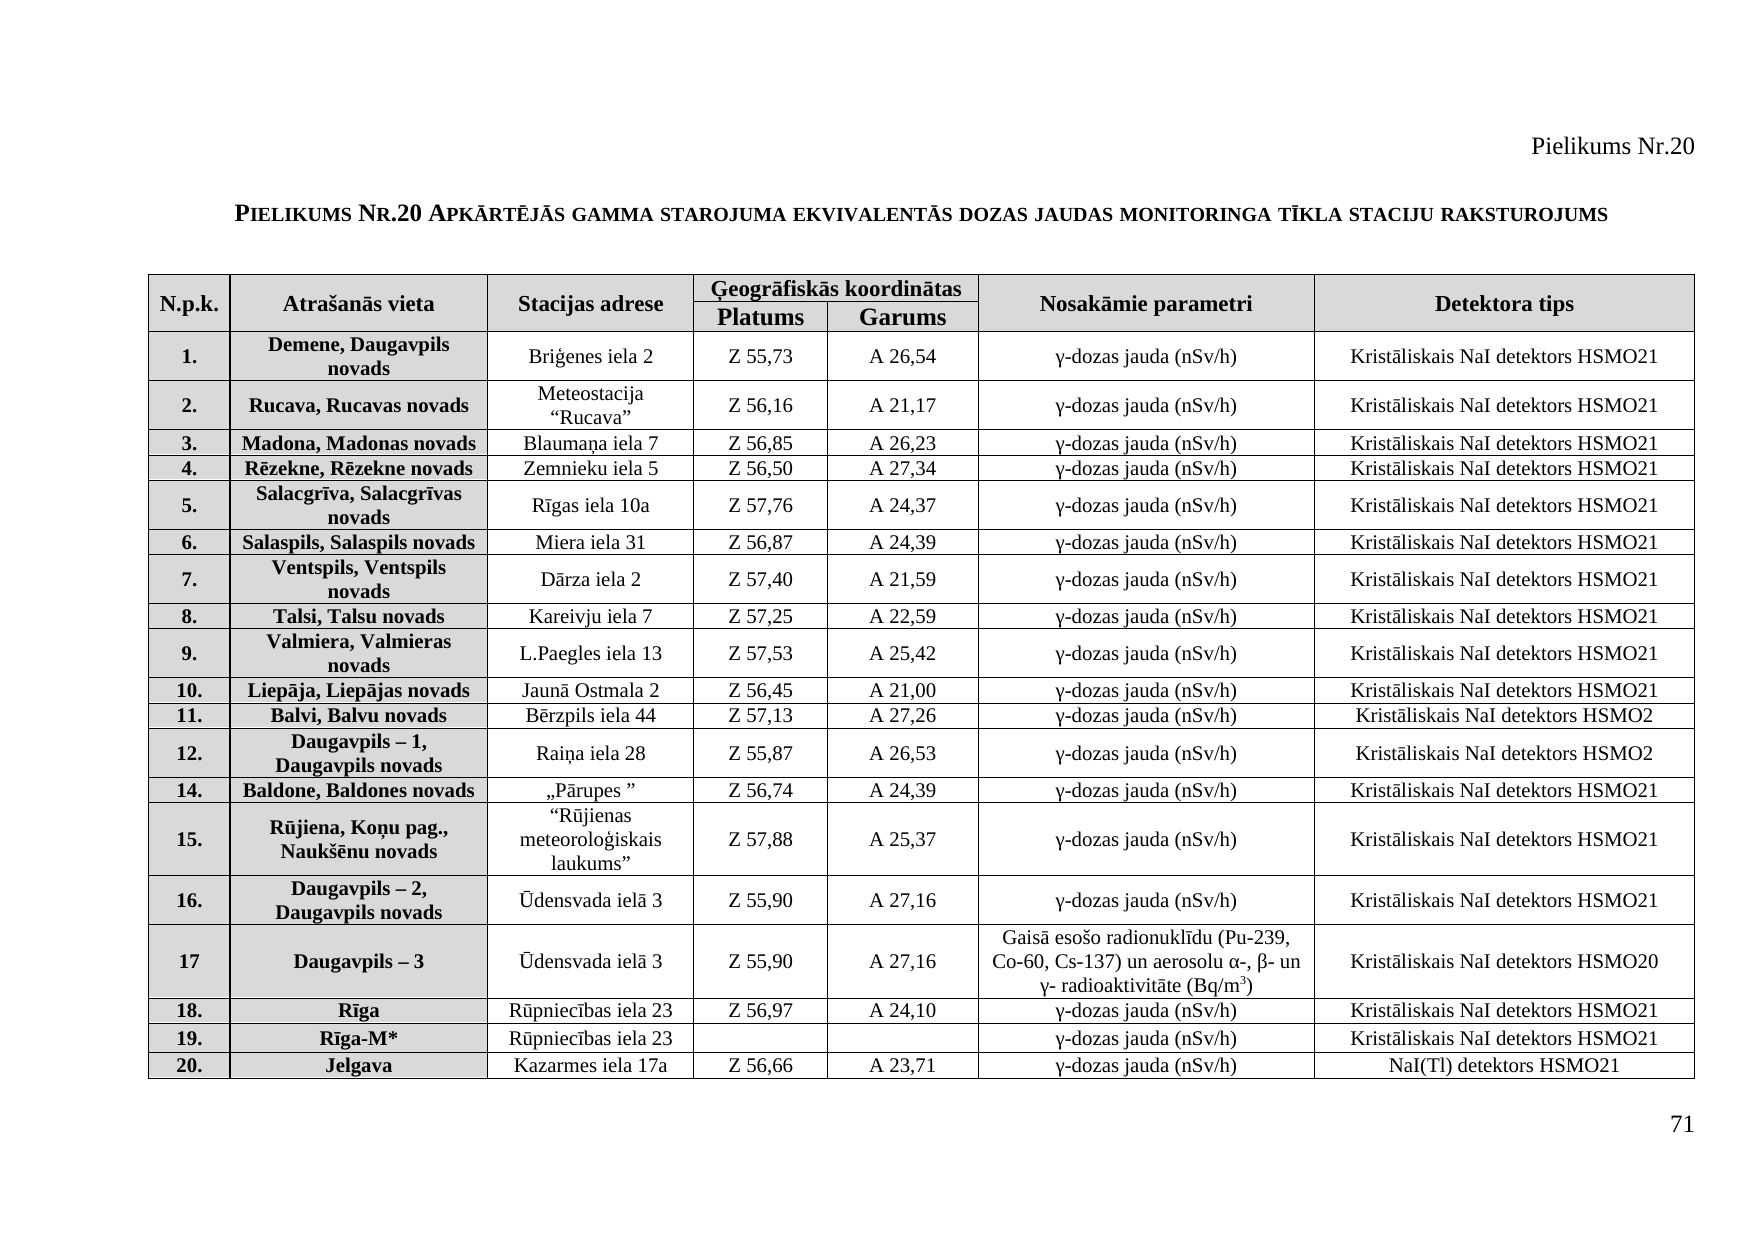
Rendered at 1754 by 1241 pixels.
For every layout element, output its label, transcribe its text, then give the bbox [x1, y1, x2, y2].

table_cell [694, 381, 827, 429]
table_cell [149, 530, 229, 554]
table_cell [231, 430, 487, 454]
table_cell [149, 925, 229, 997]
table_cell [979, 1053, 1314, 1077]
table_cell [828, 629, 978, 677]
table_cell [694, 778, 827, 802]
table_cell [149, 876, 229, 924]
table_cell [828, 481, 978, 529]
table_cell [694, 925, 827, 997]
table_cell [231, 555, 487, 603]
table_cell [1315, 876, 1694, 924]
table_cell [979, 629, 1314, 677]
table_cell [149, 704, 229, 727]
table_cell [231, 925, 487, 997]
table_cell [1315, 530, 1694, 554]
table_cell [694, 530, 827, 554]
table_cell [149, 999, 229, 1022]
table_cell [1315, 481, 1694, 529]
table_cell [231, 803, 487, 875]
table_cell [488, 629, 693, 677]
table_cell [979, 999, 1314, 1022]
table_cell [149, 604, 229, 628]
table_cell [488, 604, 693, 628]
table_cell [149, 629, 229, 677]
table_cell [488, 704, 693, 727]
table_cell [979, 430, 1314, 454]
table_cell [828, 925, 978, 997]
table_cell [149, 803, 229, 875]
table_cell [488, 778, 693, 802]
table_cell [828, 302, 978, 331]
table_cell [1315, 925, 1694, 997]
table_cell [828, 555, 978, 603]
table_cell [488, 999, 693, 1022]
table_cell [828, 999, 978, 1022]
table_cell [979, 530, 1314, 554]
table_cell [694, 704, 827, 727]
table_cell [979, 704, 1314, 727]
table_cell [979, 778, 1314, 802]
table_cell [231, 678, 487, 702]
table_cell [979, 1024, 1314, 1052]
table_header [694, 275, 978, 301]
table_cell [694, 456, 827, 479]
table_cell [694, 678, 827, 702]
text Pielikums Nr.20 [148, 131, 1695, 160]
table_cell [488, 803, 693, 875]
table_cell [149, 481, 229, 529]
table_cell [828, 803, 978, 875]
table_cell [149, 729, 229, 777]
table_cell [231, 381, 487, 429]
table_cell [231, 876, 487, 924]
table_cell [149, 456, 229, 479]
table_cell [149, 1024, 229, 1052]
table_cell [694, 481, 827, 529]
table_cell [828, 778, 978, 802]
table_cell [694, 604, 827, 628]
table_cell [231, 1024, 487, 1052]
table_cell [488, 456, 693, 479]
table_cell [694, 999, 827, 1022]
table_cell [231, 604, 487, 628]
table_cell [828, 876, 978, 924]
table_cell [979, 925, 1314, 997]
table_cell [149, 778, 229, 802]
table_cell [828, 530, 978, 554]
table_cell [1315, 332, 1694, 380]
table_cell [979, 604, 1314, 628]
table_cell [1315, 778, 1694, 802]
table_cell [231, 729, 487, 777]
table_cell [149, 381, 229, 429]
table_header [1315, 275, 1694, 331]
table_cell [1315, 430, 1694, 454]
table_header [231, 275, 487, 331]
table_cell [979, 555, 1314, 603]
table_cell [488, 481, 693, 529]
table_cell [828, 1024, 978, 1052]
subtitle Pielikums Nr.20 Apkārtējās gamma starojuma ekvivalentās dozas jaudas monitoringa tīkla staciju raksturojums [148, 198, 1695, 226]
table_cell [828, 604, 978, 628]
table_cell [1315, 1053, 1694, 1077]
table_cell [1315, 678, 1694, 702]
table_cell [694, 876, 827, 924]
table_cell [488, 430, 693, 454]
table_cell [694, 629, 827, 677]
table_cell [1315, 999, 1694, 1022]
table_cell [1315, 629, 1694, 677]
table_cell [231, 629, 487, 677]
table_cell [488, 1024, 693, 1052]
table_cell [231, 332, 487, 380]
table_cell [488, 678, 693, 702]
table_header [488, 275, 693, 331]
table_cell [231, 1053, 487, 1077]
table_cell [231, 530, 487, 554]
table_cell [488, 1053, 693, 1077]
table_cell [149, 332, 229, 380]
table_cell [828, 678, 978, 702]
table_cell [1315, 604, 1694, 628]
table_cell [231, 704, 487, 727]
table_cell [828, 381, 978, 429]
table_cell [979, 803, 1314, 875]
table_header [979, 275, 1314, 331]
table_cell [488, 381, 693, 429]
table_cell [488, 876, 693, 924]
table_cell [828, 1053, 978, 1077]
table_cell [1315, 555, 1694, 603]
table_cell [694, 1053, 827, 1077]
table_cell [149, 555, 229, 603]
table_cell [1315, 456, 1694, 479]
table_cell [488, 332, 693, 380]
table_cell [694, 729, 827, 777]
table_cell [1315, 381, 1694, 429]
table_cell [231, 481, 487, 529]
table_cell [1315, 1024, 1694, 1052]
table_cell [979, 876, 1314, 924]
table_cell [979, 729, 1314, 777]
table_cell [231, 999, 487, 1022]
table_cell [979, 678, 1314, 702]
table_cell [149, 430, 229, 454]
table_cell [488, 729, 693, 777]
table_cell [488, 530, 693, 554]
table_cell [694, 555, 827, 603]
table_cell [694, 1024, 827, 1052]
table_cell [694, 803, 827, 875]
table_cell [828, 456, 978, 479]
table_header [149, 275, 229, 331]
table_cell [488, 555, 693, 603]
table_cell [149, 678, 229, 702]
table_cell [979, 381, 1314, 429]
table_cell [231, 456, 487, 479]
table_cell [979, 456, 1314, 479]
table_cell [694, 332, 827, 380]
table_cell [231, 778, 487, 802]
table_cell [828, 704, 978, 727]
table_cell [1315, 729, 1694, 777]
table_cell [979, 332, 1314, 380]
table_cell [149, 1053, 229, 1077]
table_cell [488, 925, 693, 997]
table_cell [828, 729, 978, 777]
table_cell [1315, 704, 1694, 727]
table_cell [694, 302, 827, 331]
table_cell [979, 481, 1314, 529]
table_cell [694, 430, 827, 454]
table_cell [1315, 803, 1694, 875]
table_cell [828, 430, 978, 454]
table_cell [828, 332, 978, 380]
